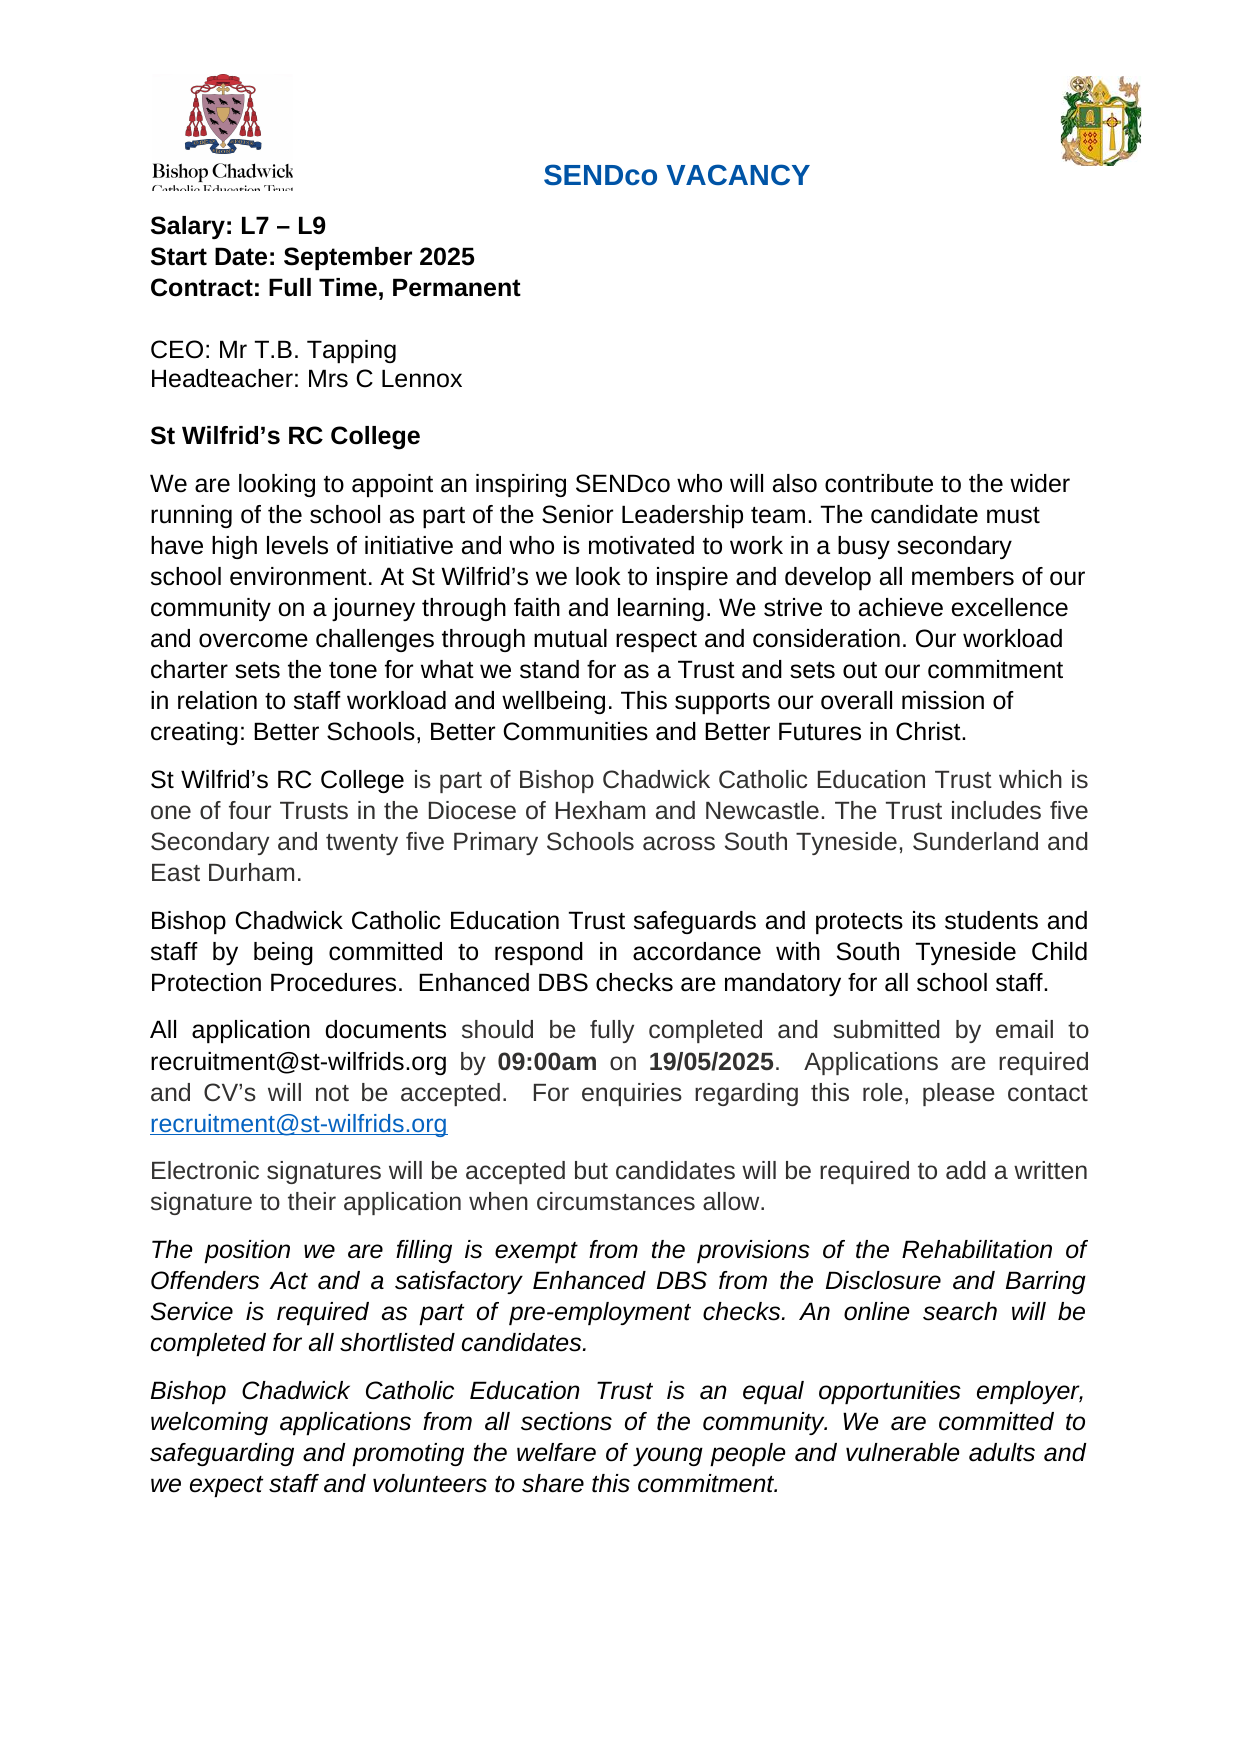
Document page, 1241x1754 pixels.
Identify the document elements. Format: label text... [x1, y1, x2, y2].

text Headteacher: Mrs C Lennox [150, 363, 1090, 392]
picture [1060, 76, 1142, 164]
text Bishop Chadwick Catholic Education Trust is an equal opportunities employer, welcoming applications from all sections of the community. We are committed to safeguarding and promoting the welfare of young people and vulnerable adults and we expect staff and volunteers to share this commitment. [150, 1376, 1090, 1498]
text We are looking to appoint an inspiring SENDco who will also contribute to the wider running of the school as part of the Senior Leadership team. The candidate must have high levels of initiative and who is motivated to work in a busy secondary school environment. At St Wilfrid’s we look to inspire and develop all members of our community on a journey through faith and learning. We strive to achieve excellence and overcome challenges through mutual respect and consideration. Our workload charter sets the tone for what we stand for as a Trust and sets out our commitment in relation to staff workload and wellbeing. This supports our overall mission of creating: Better Schools, Better Communities and Better Futures in Christ. [150, 469, 1090, 746]
picture [152, 74, 293, 191]
text St Wilfrid’s RC College is part of Bishop Chadwick Catholic Education Trust which is one of four Trusts in the Diocese of Hexham and Newcastle. The Trust includes five Secondary and twenty five Primary Schools across South Tyneside, Sunderland and East Durham. [150, 765, 1090, 887]
text Bishop Chadwick Catholic Education Trust safeguards and protects its students and staff by being committed to respond in accordance with South Tyneside Child Protection Procedures. Enhanced DBS checks are mandatory for all school staff. [150, 906, 1090, 996]
text CEO: Mr T.B. Tapping [150, 335, 1090, 363]
text Electronic signatures will be accepted but candidates will be required to add a written signature to their application when circumstances allow. [150, 1156, 1090, 1216]
text SENDco VACANCY [293, 158, 1090, 191]
text Salary: L7 – L9 [150, 211, 1090, 239]
text All application documents should be fully completed and submitted by email to recruitment@st-wilfrids.org by 09:00am on 19/05/2025. Applications are required and CV’s will not be accepted. For enquiries regarding this role, please contact recruitment@st-wilfrids.org [150, 1015, 1090, 1137]
text The position we are filling is exempt from the provisions of the Rehabilitation of Offenders Act and a satisfactory Enhanced DBS from the Disclosure and Barring Service is required as part of pre-employment checks. An online search will be completed for all shortlisted candidates. [150, 1235, 1090, 1357]
text Start Date: September 2025 [150, 242, 1090, 270]
text Contract: Full Time, Permanent [150, 273, 1090, 301]
text St Wilfrid’s RC College [150, 421, 1090, 450]
